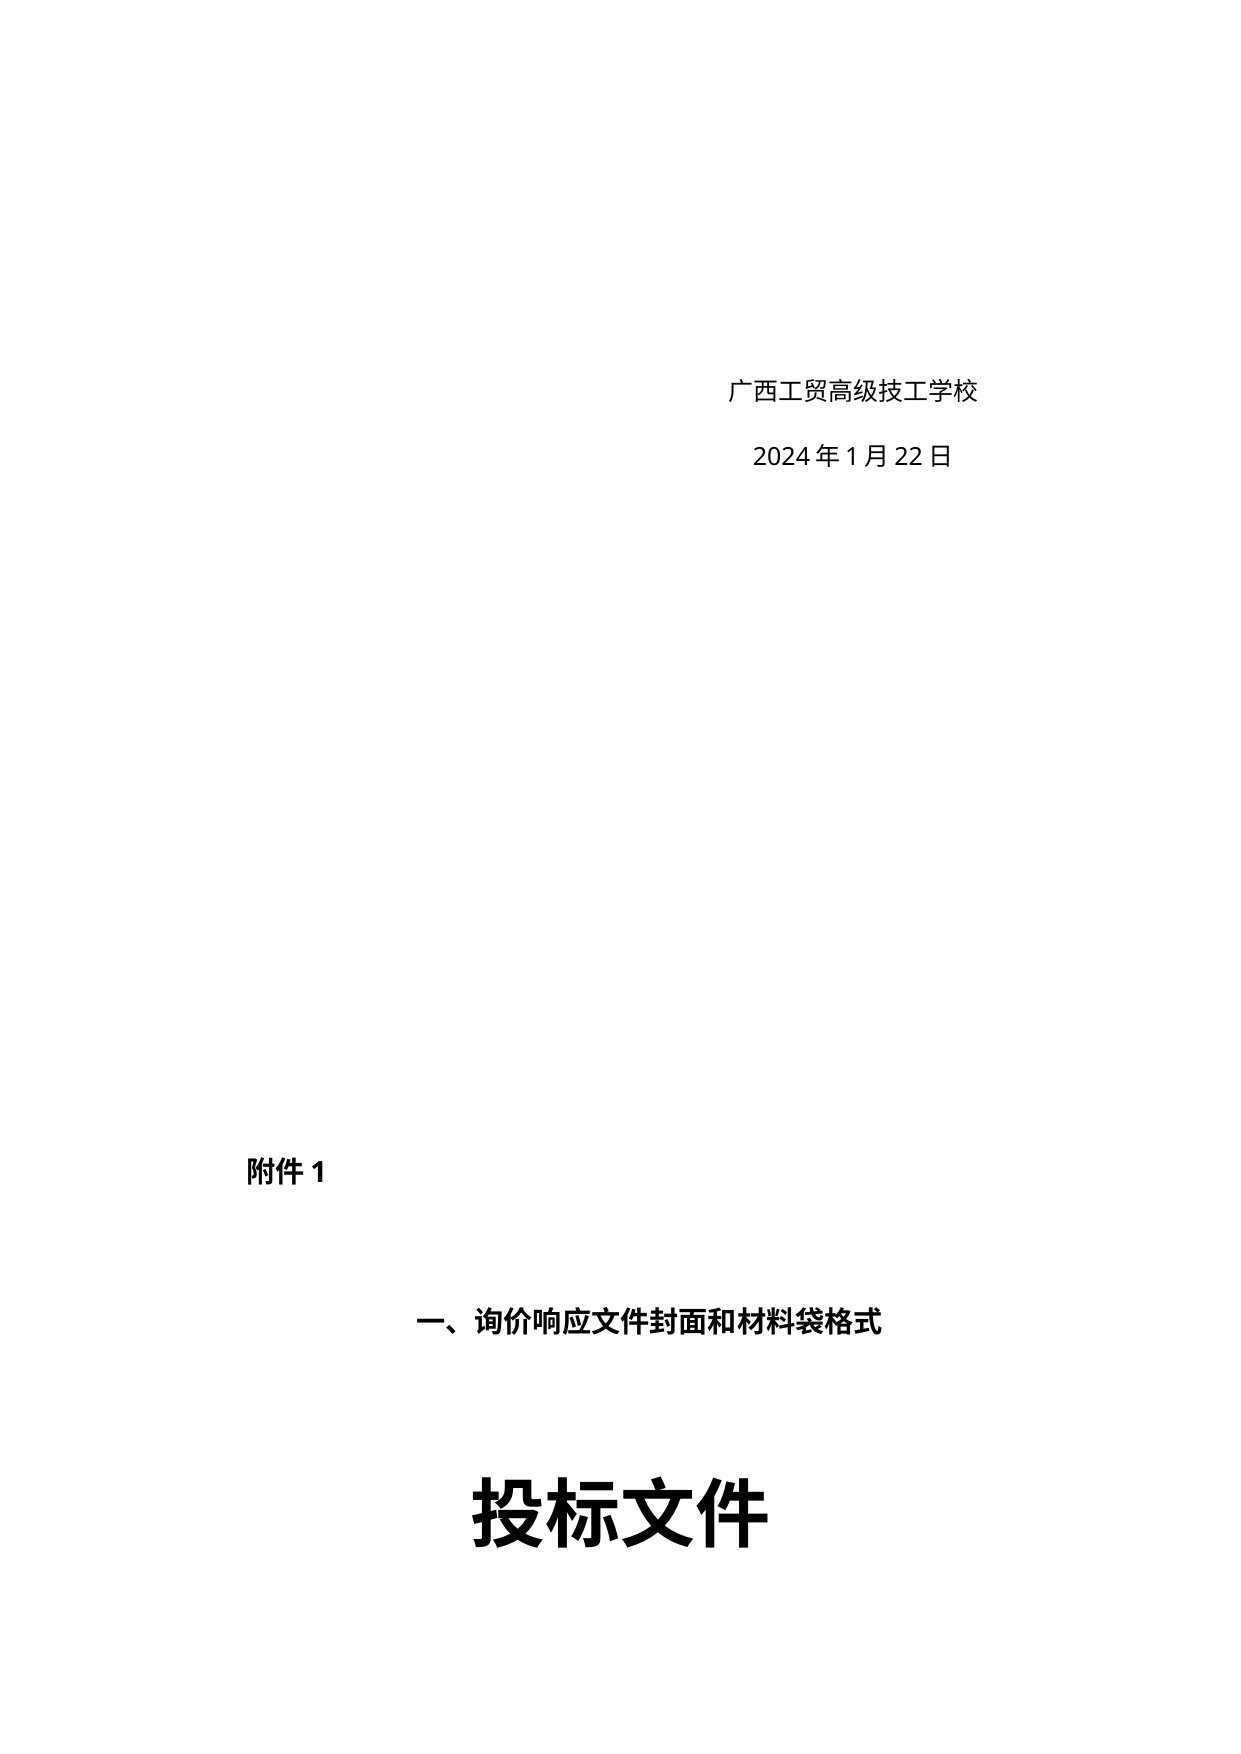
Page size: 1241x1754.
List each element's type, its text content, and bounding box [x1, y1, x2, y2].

text 投标文件 [187, 1444, 1053, 1574]
text 2024年1月22日 [187, 422, 953, 487]
text 广西工贸高级技工学校 [187, 357, 978, 422]
text 附件1 [187, 1137, 1053, 1202]
text 一、询价响应文件封面和材料袋格式 [187, 1287, 1053, 1352]
